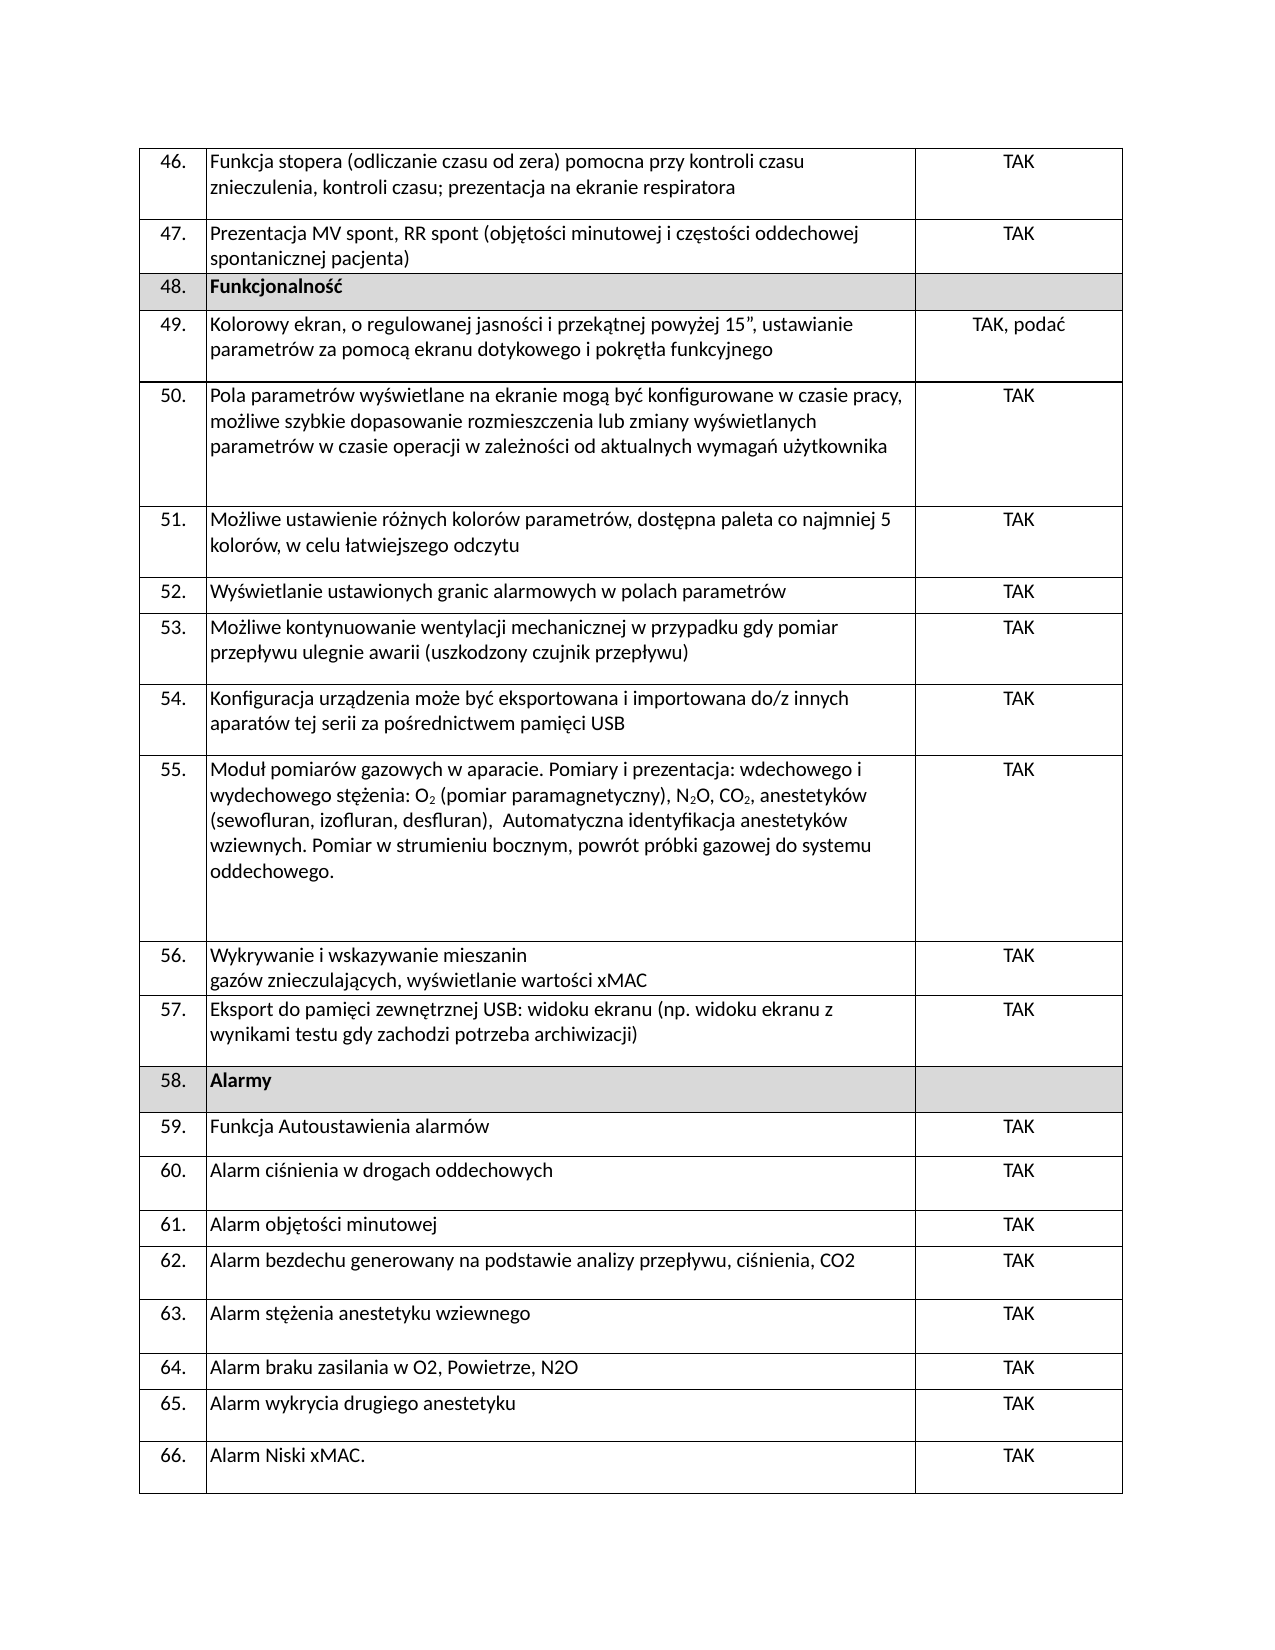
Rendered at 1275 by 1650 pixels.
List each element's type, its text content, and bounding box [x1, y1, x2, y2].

table_cell 60. [140, 1157, 206, 1210]
table_cell Alarm Niski xMAC. [207, 1442, 915, 1493]
table_cell Eksport do pamięci zewnętrznej USB: widoku ekranu (np. widoku ekranu z wynikami testu gdy zachodzi potrzeba archiwizacji) [207, 996, 915, 1066]
table_cell 49. [140, 311, 206, 381]
table_cell Alarm bezdechu generowany na podstawie analizy przepływu, ciśnienia, CO2 [207, 1247, 915, 1299]
table_cell Alarmy [207, 1067, 915, 1112]
table_cell 62. [140, 1247, 206, 1299]
table_cell Pola parametrów wyświetlane na ekranie mogą być konfigurowane w czasie pracy, możliwe szybkie dopasowanie rozmieszczenia lub zmiany wyświetlanych parametrów w czasie operacji w zależności od aktualnych wymagań użytkownika [207, 383, 915, 506]
table_cell TAK [916, 1354, 1122, 1389]
table_cell TAK [916, 383, 1122, 506]
table_cell 50. [140, 383, 206, 506]
table_cell Alarm braku zasilania w O2, Powietrze, N2O [207, 1354, 915, 1389]
table_cell Funkcja Autoustawienia alarmów [207, 1113, 915, 1156]
table_cell 64. [140, 1354, 206, 1389]
table_cell [916, 274, 1122, 310]
table_cell TAK [916, 756, 1122, 941]
table_cell 58. [140, 1067, 206, 1112]
table_cell 66. [140, 1442, 206, 1493]
table_cell Alarm wykrycia drugiego anestetyku [207, 1390, 915, 1441]
table_cell TAK [916, 942, 1122, 995]
table_cell Wyświetlanie ustawionych granic alarmowych w polach parametrów [207, 578, 915, 613]
table_cell Możliwe kontynuowanie wentylacji mechanicznej w przypadku gdy pomiar przepływu ulegnie awarii (uszkodzony czujnik przepływu) [207, 614, 915, 684]
table_cell TAK [916, 1442, 1122, 1493]
table_cell TAK [916, 220, 1122, 272]
table_cell TAK [916, 1390, 1122, 1441]
table_cell Funkcjonalność [207, 274, 915, 310]
table_cell Konfiguracja urządzenia może być eksportowana i importowana do/z innych aparatów tej serii za pośrednictwem pamięci USB [207, 685, 915, 755]
table_cell TAK [916, 507, 1122, 577]
table_cell Alarm objętości minutowej [207, 1211, 915, 1246]
table_cell 57. [140, 996, 206, 1066]
table_cell 46. [140, 149, 206, 219]
table_cell 55. [140, 756, 206, 941]
table_cell TAK, podać [916, 311, 1122, 381]
table_cell Funkcja stopera (odliczanie czasu od zera) pomocna przy kontroli czasu znieczulenia, kontroli czasu; prezentacja na ekranie respiratora [207, 149, 915, 219]
table_cell TAK [916, 996, 1122, 1066]
table_cell 53. [140, 614, 206, 684]
table_cell TAK [916, 614, 1122, 684]
table_cell Alarm stężenia anestetyku wziewnego [207, 1300, 915, 1353]
table_cell TAK [916, 1157, 1122, 1210]
table_cell [916, 1067, 1122, 1112]
table_cell Alarm ciśnienia w drogach oddechowych [207, 1157, 915, 1210]
table_cell TAK [916, 1247, 1122, 1299]
table_cell TAK [916, 1300, 1122, 1353]
table_cell Kolorowy ekran, o regulowanej jasności i przekątnej powyżej 15”, ustawianie parametrów za pomocą ekranu dotykowego i pokrętła funkcyjnego [207, 311, 915, 381]
table_cell TAK [916, 1211, 1122, 1246]
table_cell 63. [140, 1300, 206, 1353]
table_cell TAK [916, 685, 1122, 755]
table_cell 48. [140, 274, 206, 310]
table_cell 59. [140, 1113, 206, 1156]
table_cell TAK [916, 578, 1122, 613]
table_cell TAK [916, 149, 1122, 219]
table_cell 56. [140, 942, 206, 995]
table_cell 52. [140, 578, 206, 613]
table_cell Prezentacja MV spont, RR spont (objętości minutowej i częstości oddechowej spontanicznej pacjenta) [207, 220, 915, 272]
table_cell 51. [140, 507, 206, 577]
table_cell TAK [916, 1113, 1122, 1156]
table_cell 47. [140, 220, 206, 272]
table_cell 61. [140, 1211, 206, 1246]
table_cell Moduł pomiarów gazowych w aparacie. Pomiary i prezentacja: wdechowego i wydechowego stężenia: O2 (pomiar paramagnetyczny), N2O, CO2, anestetyków (sewofluran, izofluran, desfluran), Automatyczna identyfikacja anestetyków wziewnych. Pomiar w strumieniu bocznym, powrót próbki gazowej do systemu oddechowego. [207, 756, 915, 941]
table_cell Wykrywanie i wskazywanie mieszanin gazów znieczulających, wyświetlanie wartości xMAC [207, 942, 915, 995]
table_cell 65. [140, 1390, 206, 1441]
table_cell 54. [140, 685, 206, 755]
table_cell Możliwe ustawienie różnych kolorów parametrów, dostępna paleta co najmniej 5 kolorów, w celu łatwiejszego odczytu [207, 507, 915, 577]
